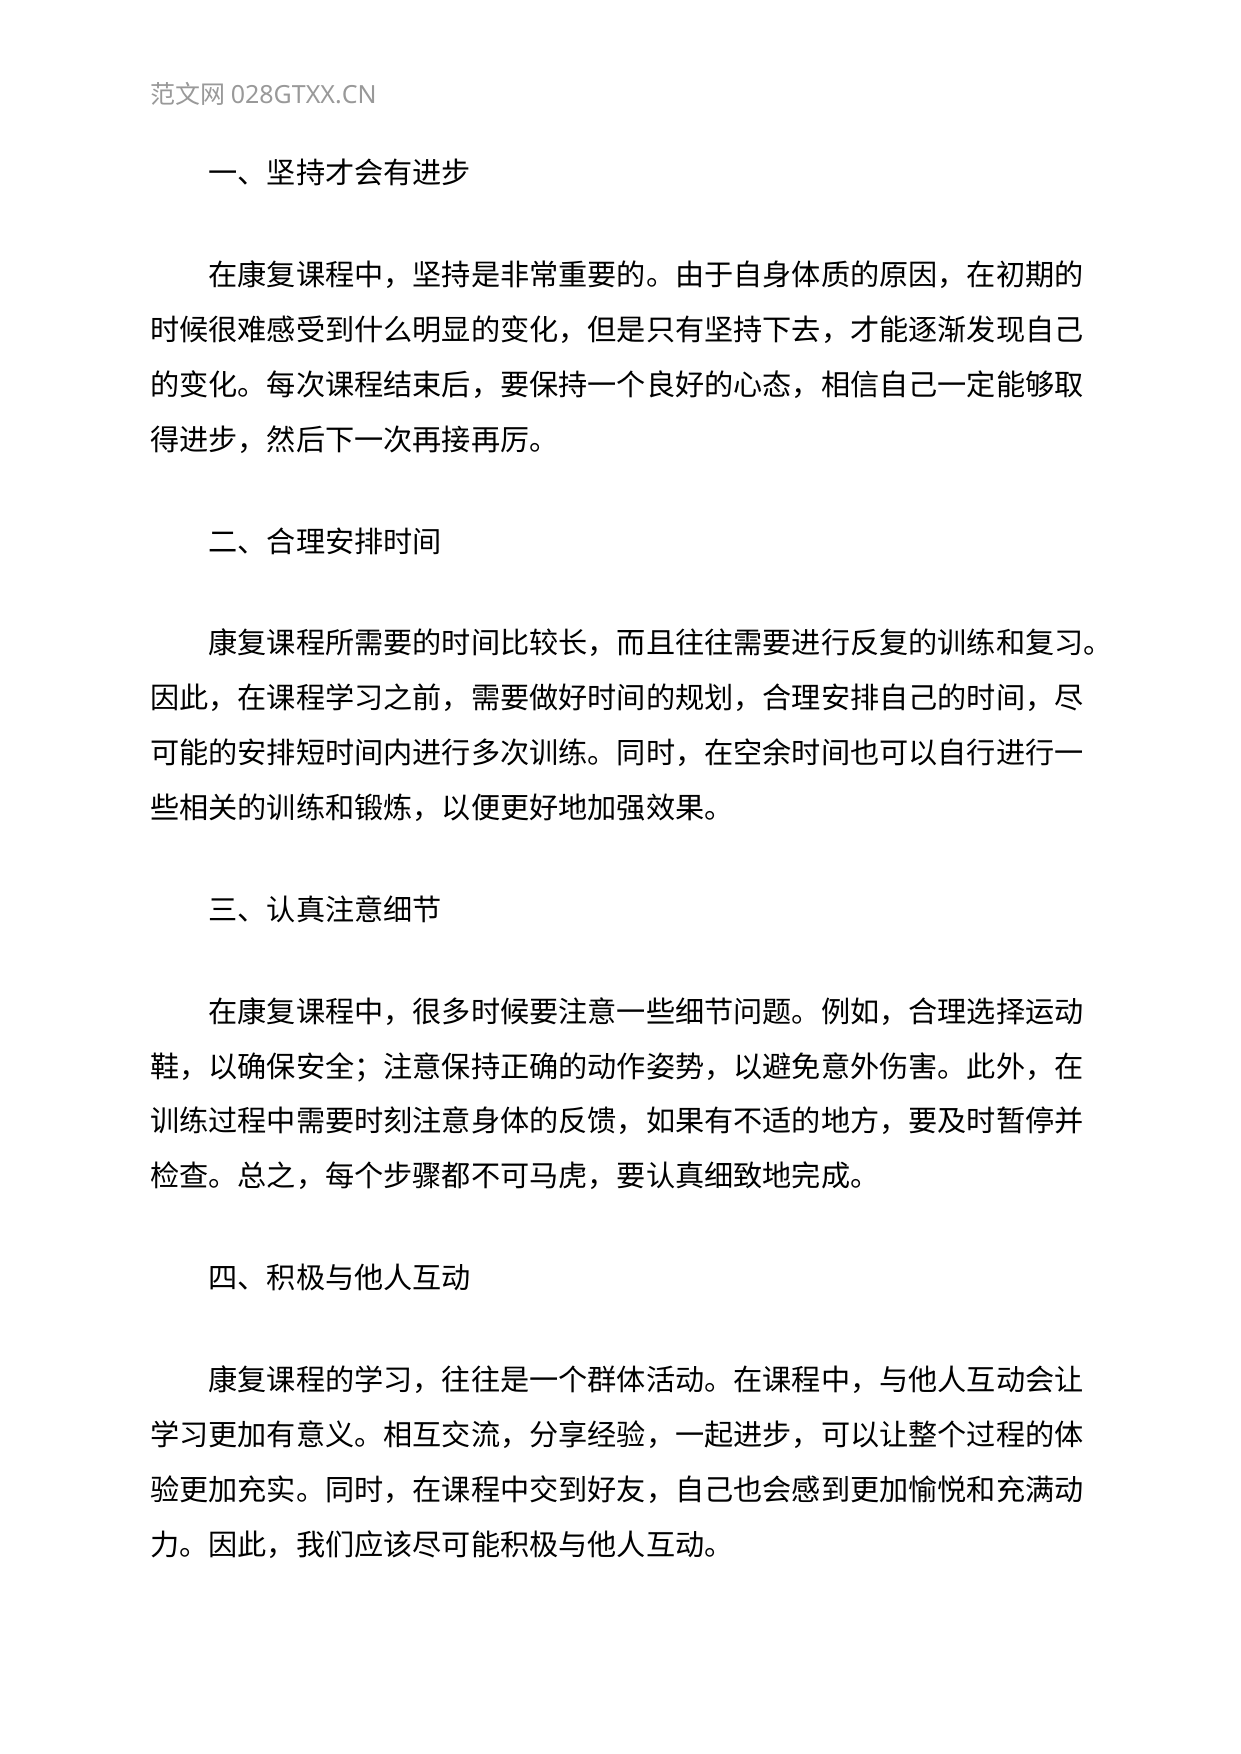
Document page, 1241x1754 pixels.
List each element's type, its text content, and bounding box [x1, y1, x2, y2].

text 二、合理安排时间 [150, 518, 1090, 561]
text 一、坚持才会有进步 [150, 150, 1090, 192]
text 康复课程所需要的时间比较长，而且往往需要进行反复的训练和复习。因此，在课程学习之前，需要做好时间的规划，合理安排自己的时间，尽可能的安排短时间内进行多次训练。同时，在空余时间也可以自行进行一些相关的训练和锻炼，以便更好地加强效果。 [150, 620, 1090, 827]
text 三、认真注意细节 [150, 886, 1090, 929]
text 四、积极与他人互动 [150, 1255, 1090, 1297]
text 在康复课程中，坚持是非常重要的。由于自身体质的原因，在初期的时候很难感受到什么明显的变化，但是只有坚持下去，才能逐渐发现自己的变化。每次课程结束后，要保持一个良好的心态，相信自己一定能够取得进步，然后下一次再接再厉。 [150, 252, 1090, 459]
text 康复课程的学习，往往是一个群体活动。在课程中，与他人互动会让学习更加有意义。相互交流，分享经验，一起进步，可以让整个过程的体验更加充实。同时，在课程中交到好友，自己也会感到更加愉悦和充满动力。因此，我们应该尽可能积极与他人互动。 [150, 1356, 1090, 1563]
text 在康复课程中，很多时候要注意一些细节问题。例如，合理选择运动鞋，以确保安全；注意保持正确的动作姿势，以避免意外伤害。此外，在训练过程中需要时刻注意身体的反馈，如果有不适的地方，要及时暂停并检查。总之，每个步骤都不可马虎，要认真细致地完成。 [150, 988, 1090, 1195]
